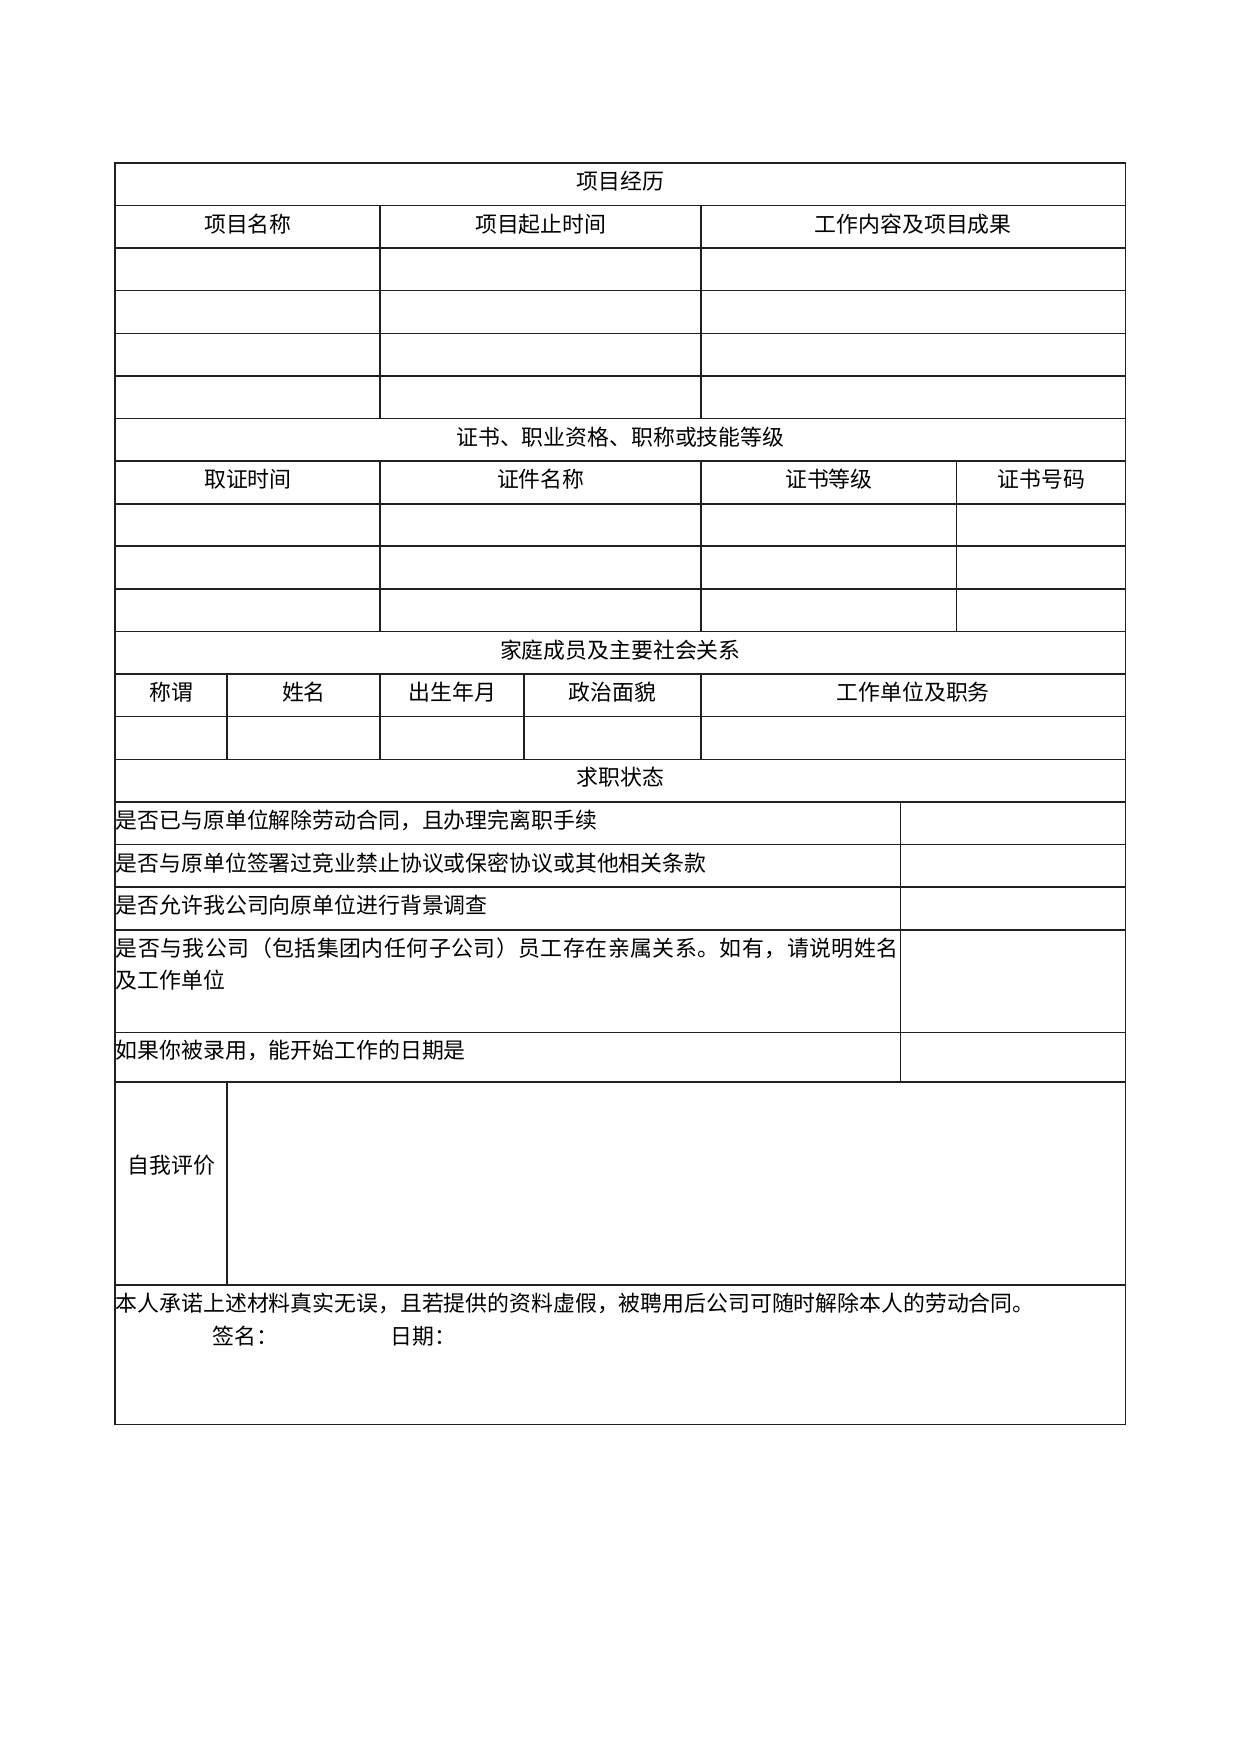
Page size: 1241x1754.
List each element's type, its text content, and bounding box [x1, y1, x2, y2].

table_cell 出生年月 [381, 675, 523, 716]
table_cell [957, 547, 1125, 588]
table_cell [957, 590, 1125, 631]
table_cell [381, 291, 700, 332]
table_cell [901, 888, 1125, 929]
table_cell [381, 249, 700, 290]
table_cell [901, 1033, 1125, 1081]
table_cell 证书号码 [957, 462, 1125, 503]
table_cell 家庭成员及主要社会关系 [116, 632, 1125, 673]
table_cell 本人承诺上述材料真实无误，且若提供的资料虚假，被聘用后公司可随时解除本人的劳动合同。 签名： 日期： [116, 1286, 1125, 1423]
table_cell [525, 717, 700, 758]
table_cell [381, 590, 700, 631]
table_cell [702, 334, 1125, 375]
table_cell [116, 717, 226, 758]
table_cell 称谓 [116, 675, 226, 716]
table_cell 证书等级 [702, 462, 956, 503]
table_cell [702, 377, 1125, 418]
table_cell [116, 590, 379, 631]
table_cell [901, 803, 1125, 844]
table_cell [228, 1083, 1125, 1284]
table_cell 工作内容及项目成果 [702, 206, 1125, 247]
table_cell 求职状态 [116, 760, 1125, 801]
table_cell [901, 931, 1125, 1031]
table_cell [702, 291, 1125, 332]
table_cell 是否与原单位签署过竞业禁止协议或保密协议或其他相关条款 [116, 845, 900, 886]
table_cell [702, 717, 1125, 758]
table_header 项目经历 [116, 164, 1125, 204]
table_cell [116, 377, 379, 418]
table_cell 证件名称 [381, 462, 700, 503]
table_cell [228, 717, 379, 758]
table_cell [381, 505, 700, 545]
table_cell [901, 845, 1125, 886]
table_cell 是否与我公司（包括集团内任何子公司）员工存在亲属关系。如有，请说明姓名及工作单位 [116, 931, 900, 1031]
table_cell [702, 249, 1125, 290]
table_cell [381, 717, 523, 758]
table_cell [116, 334, 379, 375]
table_cell [702, 505, 956, 545]
table_cell [116, 505, 379, 545]
table_cell [381, 547, 700, 588]
table_cell [381, 334, 700, 375]
table_cell 如果你被录用，能开始工作的日期是 [116, 1033, 900, 1081]
table_cell 项目起止时间 [381, 206, 700, 247]
table_cell [116, 547, 379, 588]
table_cell 工作单位及职务 [702, 675, 1125, 716]
table_cell 取证时间 [116, 462, 379, 503]
table_cell 政治面貌 [525, 675, 700, 716]
table_cell 姓名 [228, 675, 379, 716]
table_cell [957, 505, 1125, 545]
table_cell 是否允许我公司向原单位进行背景调查 [116, 888, 900, 929]
table_cell 证书、职业资格、职称或技能等级 [116, 419, 1125, 460]
table_cell [381, 377, 700, 418]
table_cell [702, 547, 956, 588]
table_cell [116, 291, 379, 332]
table_cell 是否已与原单位解除劳动合同，且办理完离职手续 [116, 803, 900, 844]
table_cell [702, 590, 956, 631]
table_cell [116, 249, 379, 290]
table_cell 自我评价 [116, 1083, 226, 1284]
table_cell 项目名称 [116, 206, 379, 247]
